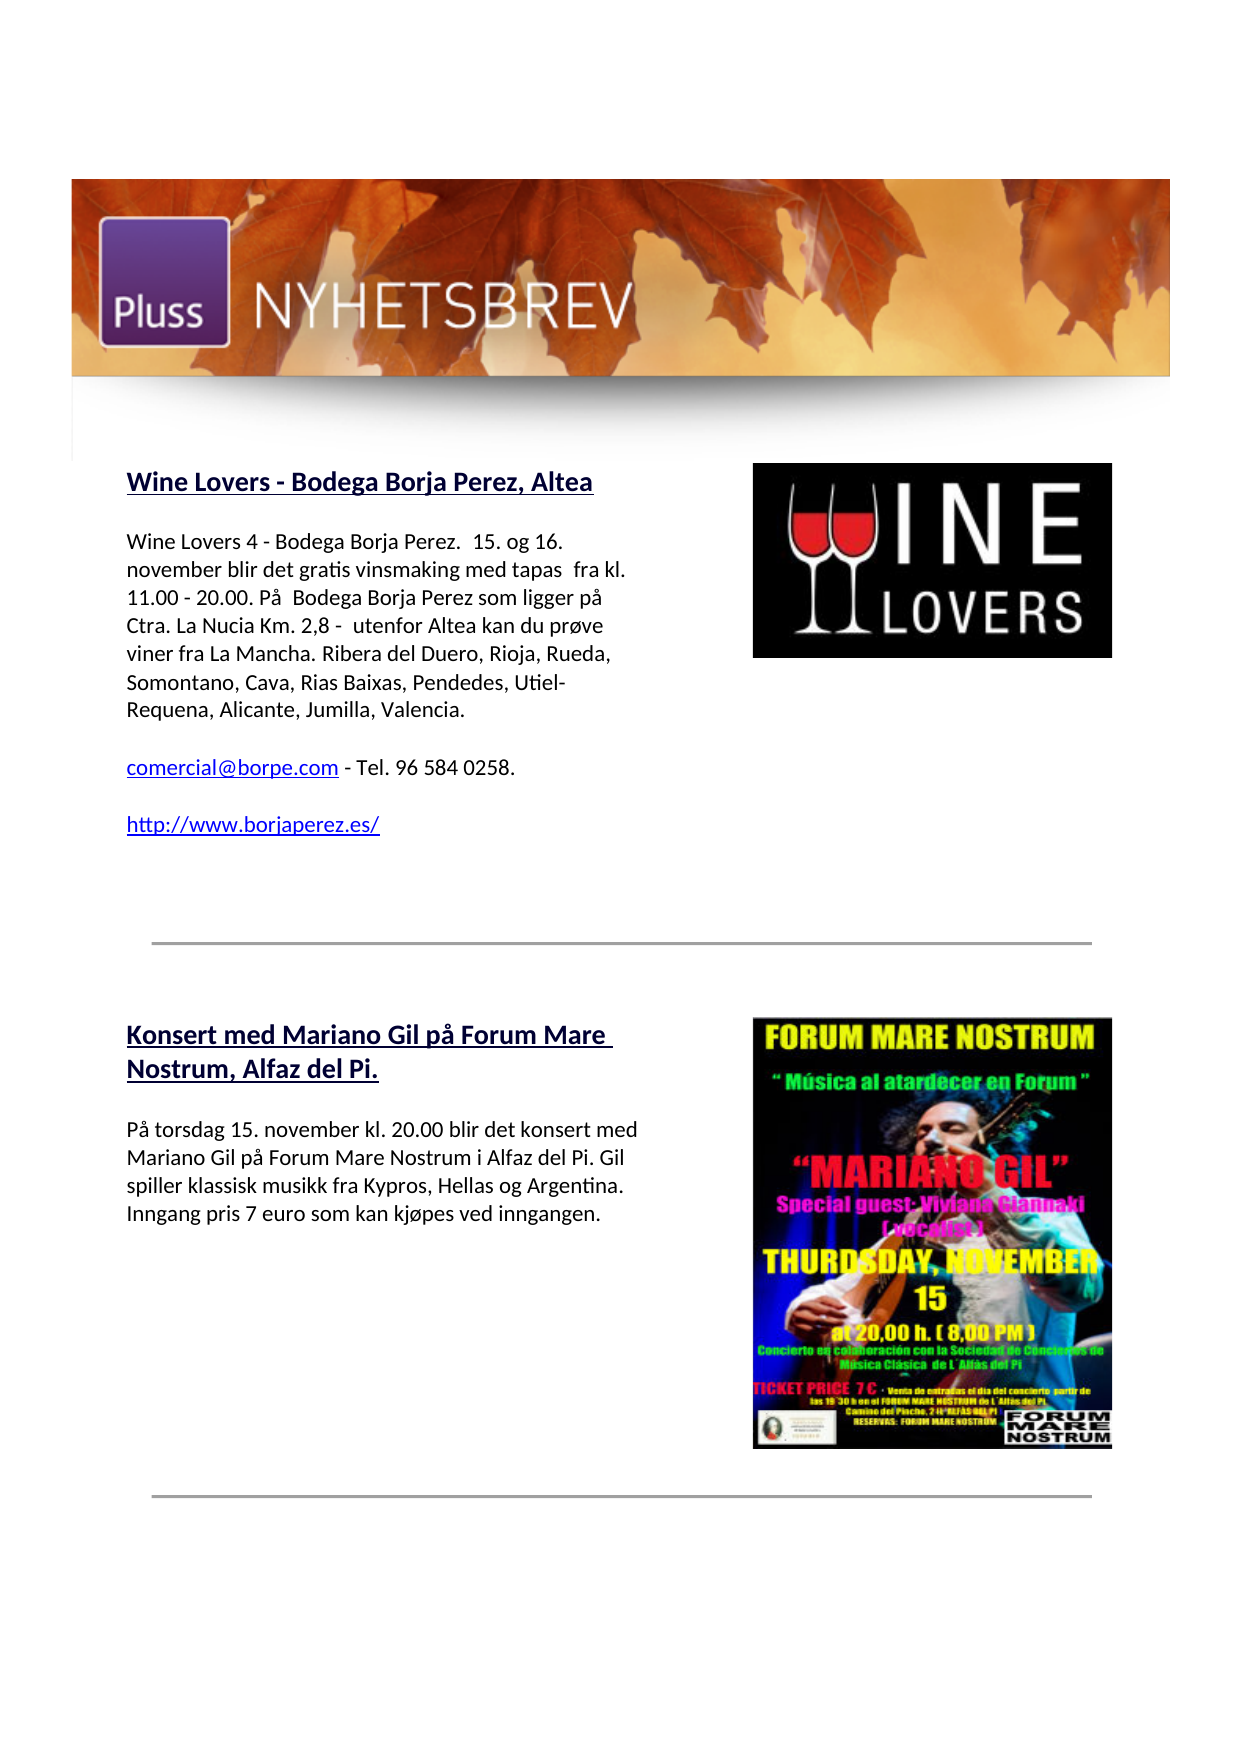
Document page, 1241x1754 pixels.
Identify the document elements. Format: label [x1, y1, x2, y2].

picture [752, 1017, 1113, 1449]
picture [752, 463, 1113, 658]
table_cell [70, 463, 1170, 1572]
picture [71, 179, 1170, 461]
